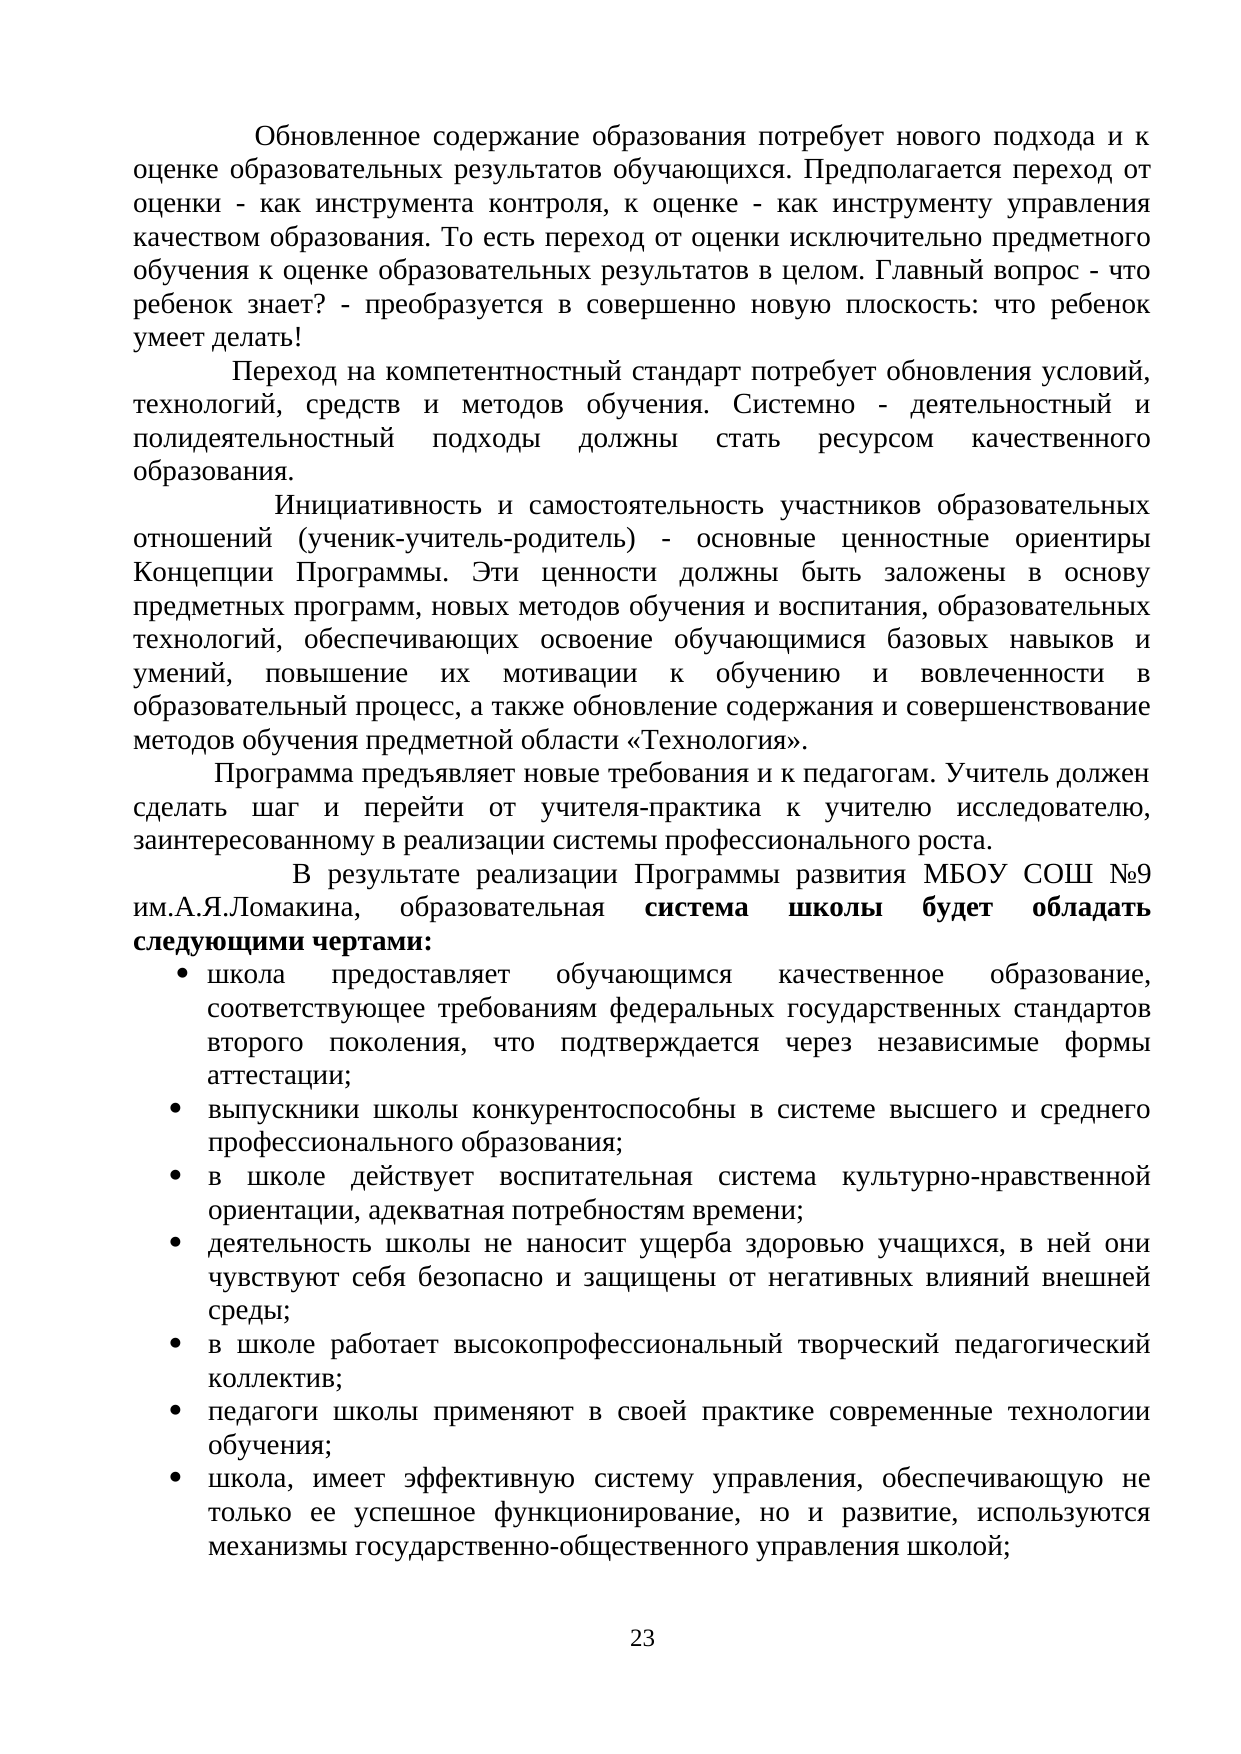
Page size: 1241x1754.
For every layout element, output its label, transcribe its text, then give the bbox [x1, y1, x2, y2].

text Переход на компетентностный стандарт потребует обновления условий, технологий, средств и методов обучения. Системно - деятельностный и полидеятельностный подходы должны стать ресурсом качественного образования. [133, 353, 1152, 487]
list школа предоставляет обучающимся качественное образование, соответствующее требованиям федеральных государственных стандартов второго поколения, что подтверждается через независимые формы аттестации; [177, 957, 1152, 1091]
list в школе действует воспитательная система культурно-нравственной ориентации, адекватная потребностям времени; [170, 1158, 1152, 1225]
text В результате реализации Программы развития МБОУ СОШ №9 им.А.Я.Ломакина, образовательная система школы будет обладать следующими чертами: [133, 856, 1152, 957]
text Программа предъявляет новые требования и к педагогам. Учитель должен сделать шаг и перейти от учителя-практика к учителю исследователю, заинтересованному в реализации системы профессионального роста. [133, 755, 1152, 856]
list в школе работает высокопрофессиональный творческий педагогический коллектив; [170, 1326, 1152, 1393]
text Обновленное содержание образования потребует нового подхода и к оценке образовательных результатов обучающихся. Предполагается переход от оценки - как инструмента контроля, к оценке - как инструменту управления качеством образования. То есть переход от оценки исключительно предметного обучения к оценке образовательных результатов в целом. Главный вопрос - что ребенок знает? - преобразуется в совершенно новую плоскость: что ребенок умеет делать! [133, 118, 1152, 353]
list деятельность школы не наносит ущерба здоровью учащихся, в ней они чувствуют себя безопасно и защищены от негативных влияний внешней среды; [170, 1225, 1152, 1326]
list выпускники школы конкурентоспособны в системе высшего и среднего профессионального образования; [170, 1091, 1152, 1158]
list педагоги школы применяют в своей практике современные технологии обучения; [170, 1393, 1152, 1460]
text Инициативность и самостоятельность участников образовательных отношений (ученик-учитель-родитель) - основные ценностные ориентиры Концепции Программы. Эти ценности должны быть заложены в основу предметных программ, новых методов обучения и воспитания, образовательных технологий, обеспечивающих освоение обучающимися базовых навыков и умений, повышение их мотивации к обучению и вовлеченности в образовательный процесс, а также обновление содержания и совершенствование методов обучения предметной области «Технология». [133, 487, 1152, 755]
list школа, имеет эффективную систему управления, обеспечивающую не только ее успешное функционирование, но и развитие, используются механизмы государственно-общественного управления школой; [170, 1460, 1152, 1561]
